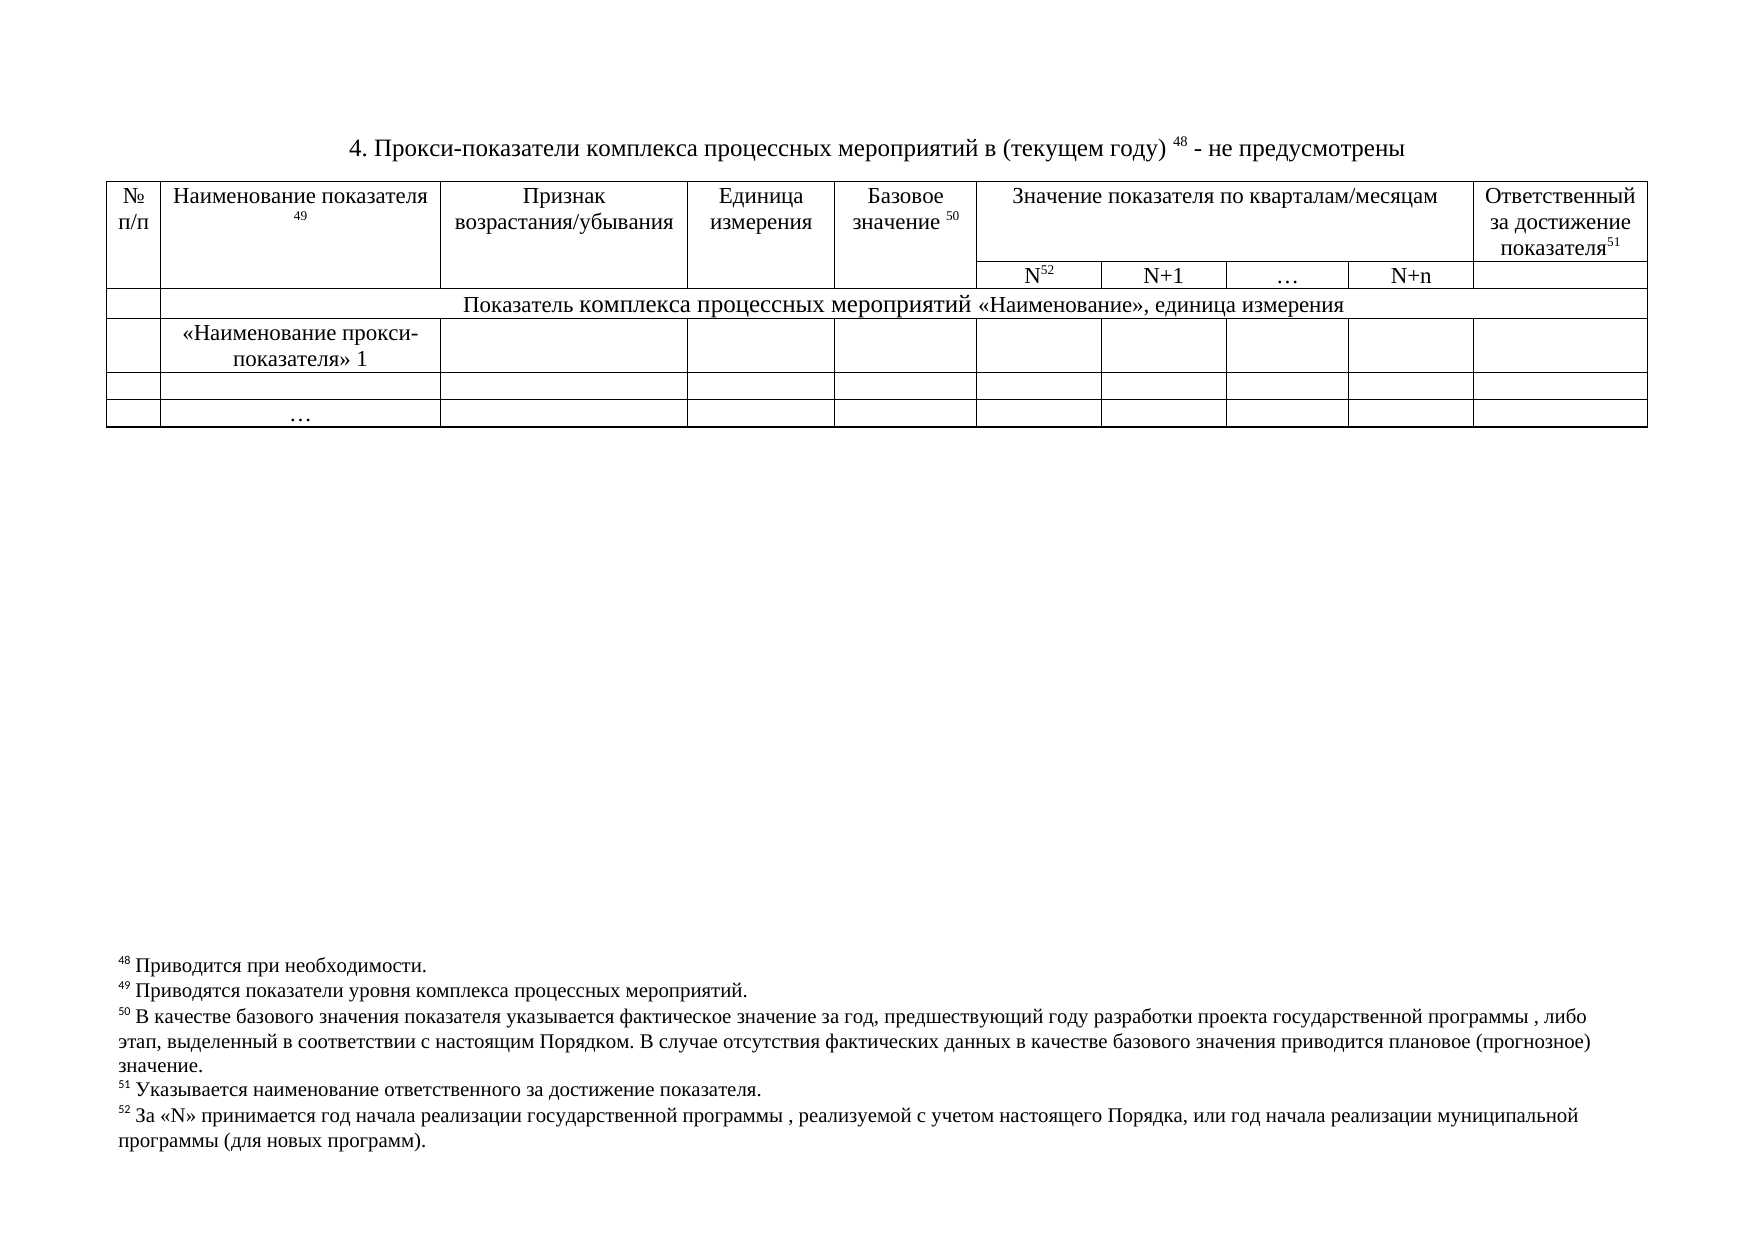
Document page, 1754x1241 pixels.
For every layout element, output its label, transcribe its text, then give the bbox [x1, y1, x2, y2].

table_header Единица измерения [688, 182, 834, 288]
table_cell … [1227, 262, 1348, 288]
table_cell [688, 400, 834, 426]
table_cell … [161, 400, 440, 426]
table_cell [835, 400, 976, 426]
table_cell [107, 319, 160, 372]
table_cell [1227, 400, 1348, 426]
table_cell «Наименование прокси-показателя» 1 [161, 319, 440, 372]
table_cell [441, 319, 687, 372]
table_cell [107, 373, 160, 399]
text 4. Прокси-показатели комплекса процессных мероприятий в (текущем году) - не предусмотрены [118, 133, 1636, 162]
table_cell [161, 373, 440, 399]
table_header Наименование показателя [161, 182, 440, 288]
table_cell [835, 373, 976, 399]
table_cell [1349, 373, 1473, 399]
table_cell [1227, 373, 1348, 399]
table_cell [977, 400, 1101, 426]
table_cell [1349, 400, 1473, 426]
table_cell [1474, 319, 1647, 372]
table_header Базовое значение [835, 182, 976, 288]
table_cell [107, 400, 160, 426]
table_cell [1349, 319, 1473, 372]
table_cell [441, 400, 687, 426]
table_cell [1227, 319, 1348, 372]
table_cell N+1 [1102, 262, 1226, 288]
table_cell [107, 289, 160, 318]
table_cell [688, 319, 834, 372]
table_header № п/п [107, 182, 160, 288]
table_cell [1102, 319, 1226, 372]
table_cell [441, 373, 687, 399]
table_header Признак возрастания/убывания [441, 182, 687, 288]
table_cell N [977, 262, 1101, 288]
table_cell [1102, 373, 1226, 399]
table_cell [1102, 400, 1226, 426]
table_cell [1474, 262, 1647, 288]
table_cell [688, 373, 834, 399]
table_cell [1474, 373, 1647, 399]
table_header Значение показателя по кварталам/месяцам [977, 182, 1473, 261]
table_cell [835, 319, 976, 372]
table_cell N+n [1349, 262, 1473, 288]
table_cell Показатель комплекса процессных мероприятий «Наименование», единица измерения [161, 289, 1647, 318]
table_cell [977, 319, 1101, 372]
table_header Ответственный за достижение показателя [1474, 182, 1647, 261]
table_cell [1474, 400, 1647, 426]
table_cell [977, 373, 1101, 399]
